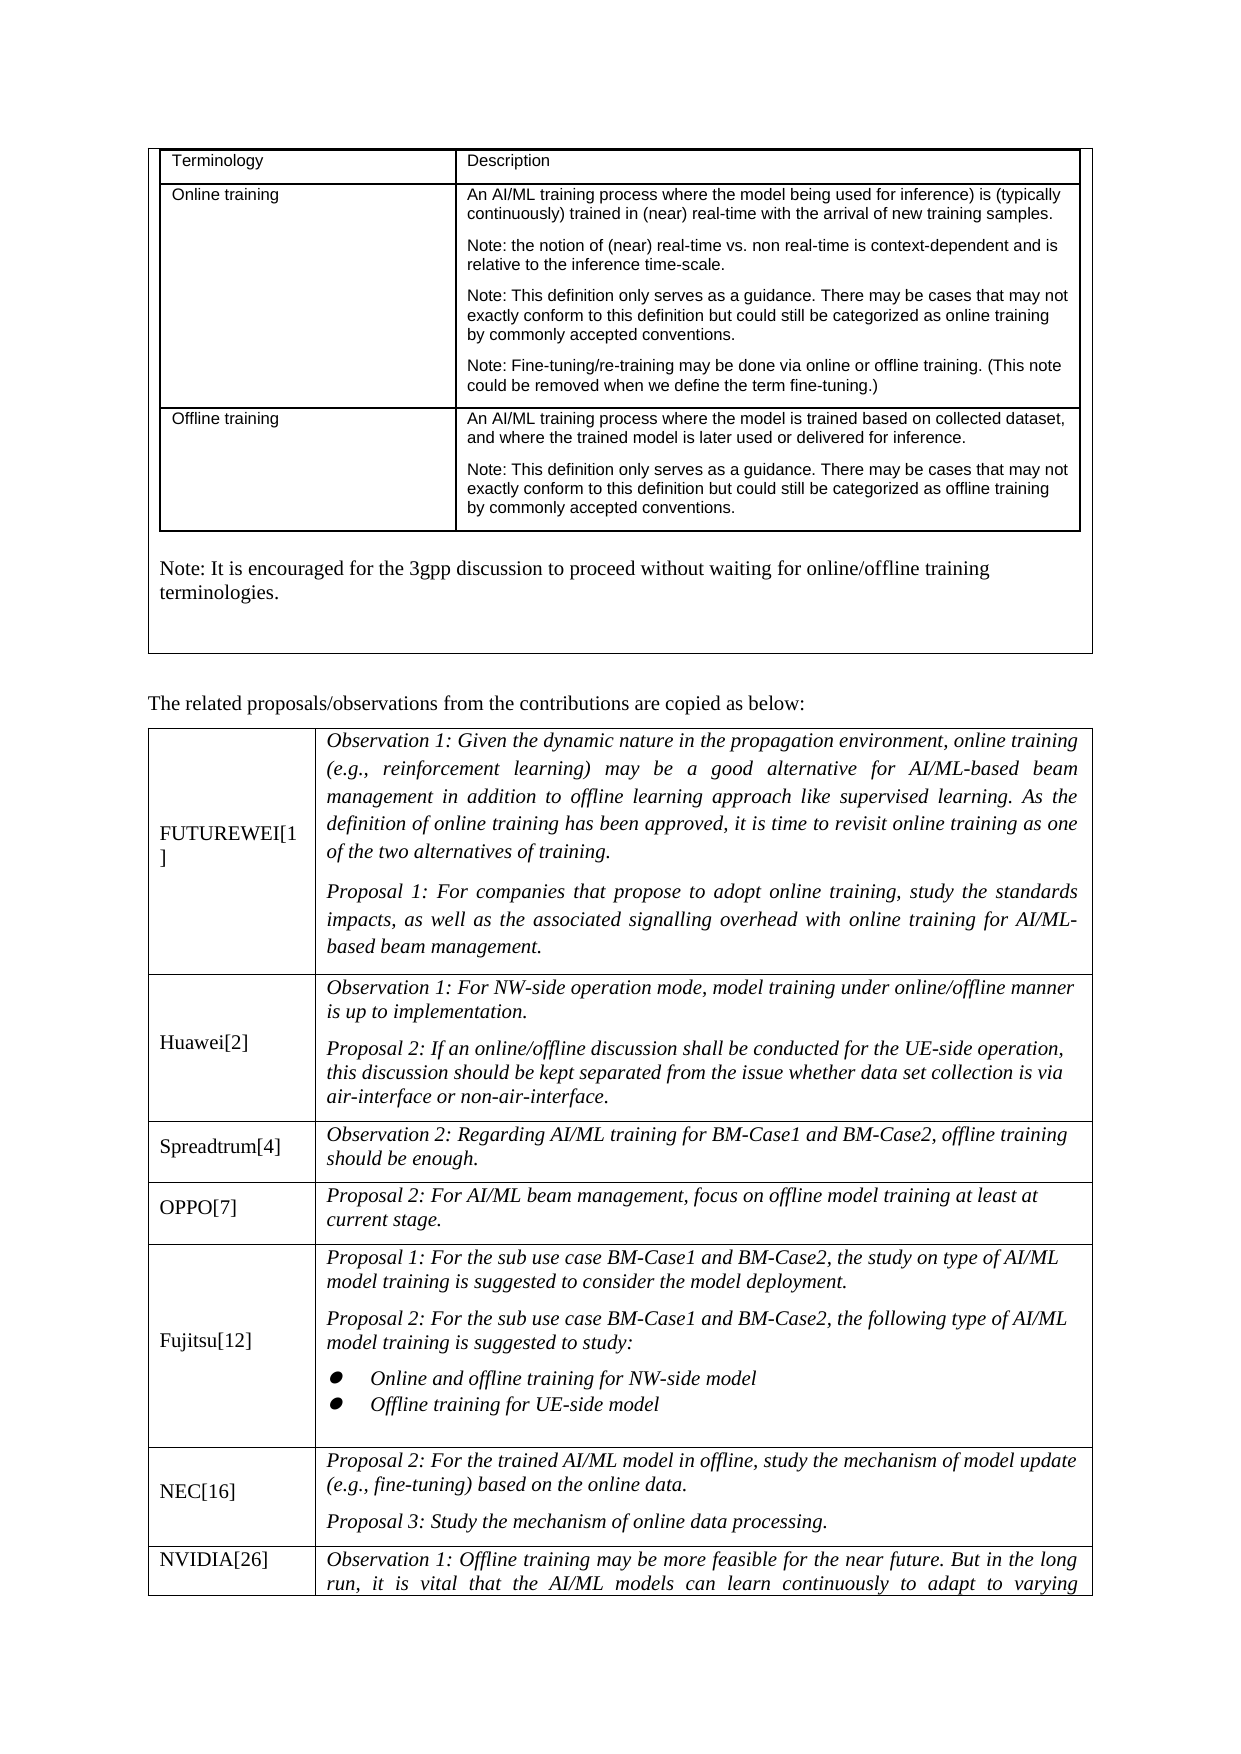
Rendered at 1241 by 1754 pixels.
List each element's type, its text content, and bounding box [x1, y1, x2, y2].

table_cell Observation 6: For NW-side operation mode, model training under online/offline manner is up to implementation. Proposal 9: If an online/offline discussion shall be conducted for the UE-side operation, this discussion should be kept separated from the issue whether data set collection is via air-interface or non-air-interface. [316, 975, 1092, 1121]
table_cell NVIDIA[26] [149, 1547, 315, 1595]
table_cell Observation 2: Regarding AI/ML training for BM-Case1 and BM-Case2, offline training should be enough. [316, 1122, 1092, 1182]
table_cell Fujitsu[12] [149, 1245, 315, 1447]
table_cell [316, 1547, 1092, 1595]
table_cell OPPO[7] [149, 1183, 315, 1244]
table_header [149, 149, 1092, 653]
table_cell Spreadtrum[4] [149, 1122, 315, 1182]
table_header Observation 1: Given the dynamic nature in the propagation environment, online training (e.g., reinforcement learning) may be a good alternative for AI/ML-based beam management in addition to offline learning approach like supervised learning. As the definition of online training has been approved, it is time to revisit online training as one of the two alternatives of training. Proposal 1: For companies that propose to adopt online training, study the standards impacts, as well as the associated signalling overhead with online training for AI/ML-based beam management. [316, 729, 1092, 974]
table_cell NEC[16] [149, 1448, 315, 1546]
table_cell Huawei[2] [149, 975, 315, 1121]
text The related proposals/observations from the contributions are copied as below: [148, 691, 1093, 715]
table_cell Proposal 1: For the sub use case BM-Case1 and BM-Case2, the study on type of AI/ML model training is suggested to consider the model deployment. Proposal 2: For the sub use case BM-Case1 and BM-Case2, the following type of AI/ML model training is suggested to study: Online and offline training for NW-side model Offline training for UE-side model [316, 1245, 1092, 1447]
table_header FUTUREWEI[1] [149, 729, 315, 974]
table_cell Proposal 2: For the trained AI/ML model in offline, study the mechanism of model update (e.g., fine-tuning) based on the online data. Proposal 3: Study the mechanism of online data processing. [316, 1448, 1092, 1546]
table_cell Proposal 2: For AI/ML beam management, focus on offline model training at least at current stage. [316, 1183, 1092, 1244]
